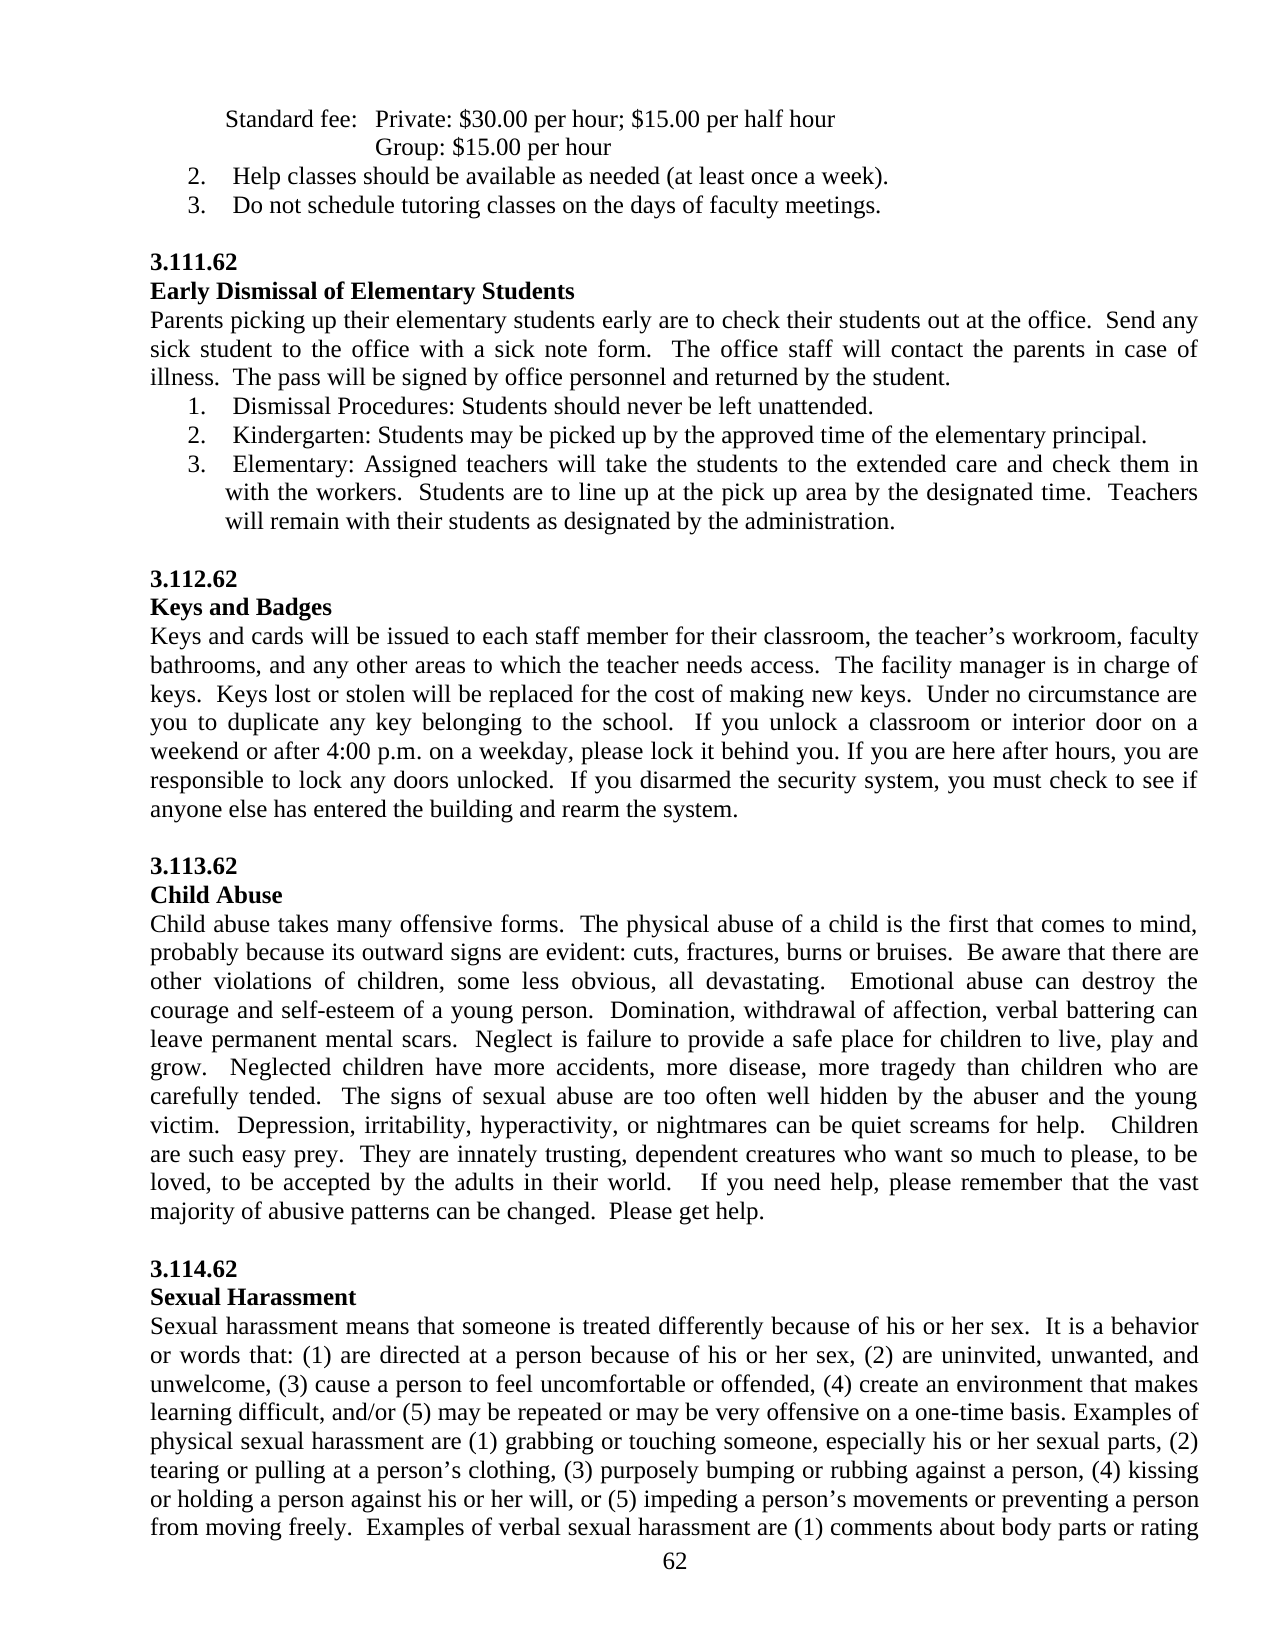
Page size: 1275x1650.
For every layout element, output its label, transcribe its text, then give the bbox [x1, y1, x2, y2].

list Kindergarten: Students may be picked up by the approved time of the elementary principal. [187, 420, 1200, 449]
list Help classes should be available as needed (at least once a week). [187, 161, 1200, 190]
list Elementary: Assigned teachers will take the students to the extended care and check them in with the workers. Students are to line up at the pick up area by the designated time. Teachers will remain with their students as designated by the administration. [187, 449, 1200, 535]
text 3.113.62 [150, 851, 1200, 880]
text Group: $15.00 per hour [150, 132, 1200, 161]
text Standard fee: Private: $30.00 per hour; $15.00 per half hour [150, 104, 1200, 132]
text Child Abuse [150, 880, 1200, 909]
text Early Dismissal of Elementary Students [150, 276, 1200, 305]
text Parents picking up their elementary students early are to check their students out at the office. Send any sick student to the office with a sick note form. The office staff will contact the parents in case of illness. The pass will be signed by office personnel and returned by the student. [150, 305, 1200, 391]
text Keys and cards will be issued to each staff member for their classroom, the teacher’s workroom, faculty bathrooms, and any other areas to which the teacher needs access. The facility manager is in charge of keys. Keys lost or stolen will be replaced for the cost of making new keys. Under no circumstance are you to duplicate any key belonging to the school. If you unlock a classroom or interior door on a weekend or after 4:00 p.m. on a weekday, please lock it behind you. If you are here after hours, you are responsible to lock any doors unlocked. If you disarmed the security system, you must check to see if anyone else has entered the building and rearm the system. [150, 621, 1200, 822]
list Do not schedule tutoring classes on the days of faculty meetings. [187, 190, 1200, 219]
text 3.112.62 [150, 564, 1200, 592]
text 3.111.62 [150, 247, 1200, 276]
text Keys and Badges [150, 592, 1200, 621]
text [150, 1311, 1200, 1541]
text Sexual Harassment [150, 1282, 1200, 1311]
text 3.114.62 [150, 1254, 1200, 1282]
text Child abuse takes many offensive forms. The physical abuse of a child is the first that comes to mind, probably because its outward signs are evident: cuts, fractures, burns or bruises. Be aware that there are other violations of children, some less obvious, all devastating. Emotional abuse can destroy the courage and self-esteem of a young person. Domination, withdrawal of affection, verbal battering can leave permanent mental scars. Neglect is failure to provide a safe place for children to live, play and grow. Neglected children have more accidents, more disease, more tragedy than children who are carefully tended. The signs of sexual abuse are too often well hidden by the abuser and the young victim. Depression, irritability, hyperactivity, or nightmares can be quiet screams for help. Children are such easy prey. They are innately trusting, dependent creatures who want so much to please, to be loved, to be accepted by the adults in their world. If you need help, please remember that the vast majority of abusive patterns can be changed. Please get help. [150, 909, 1200, 1225]
list Dismissal Procedures: Students should never be left unattended. [187, 391, 1200, 420]
